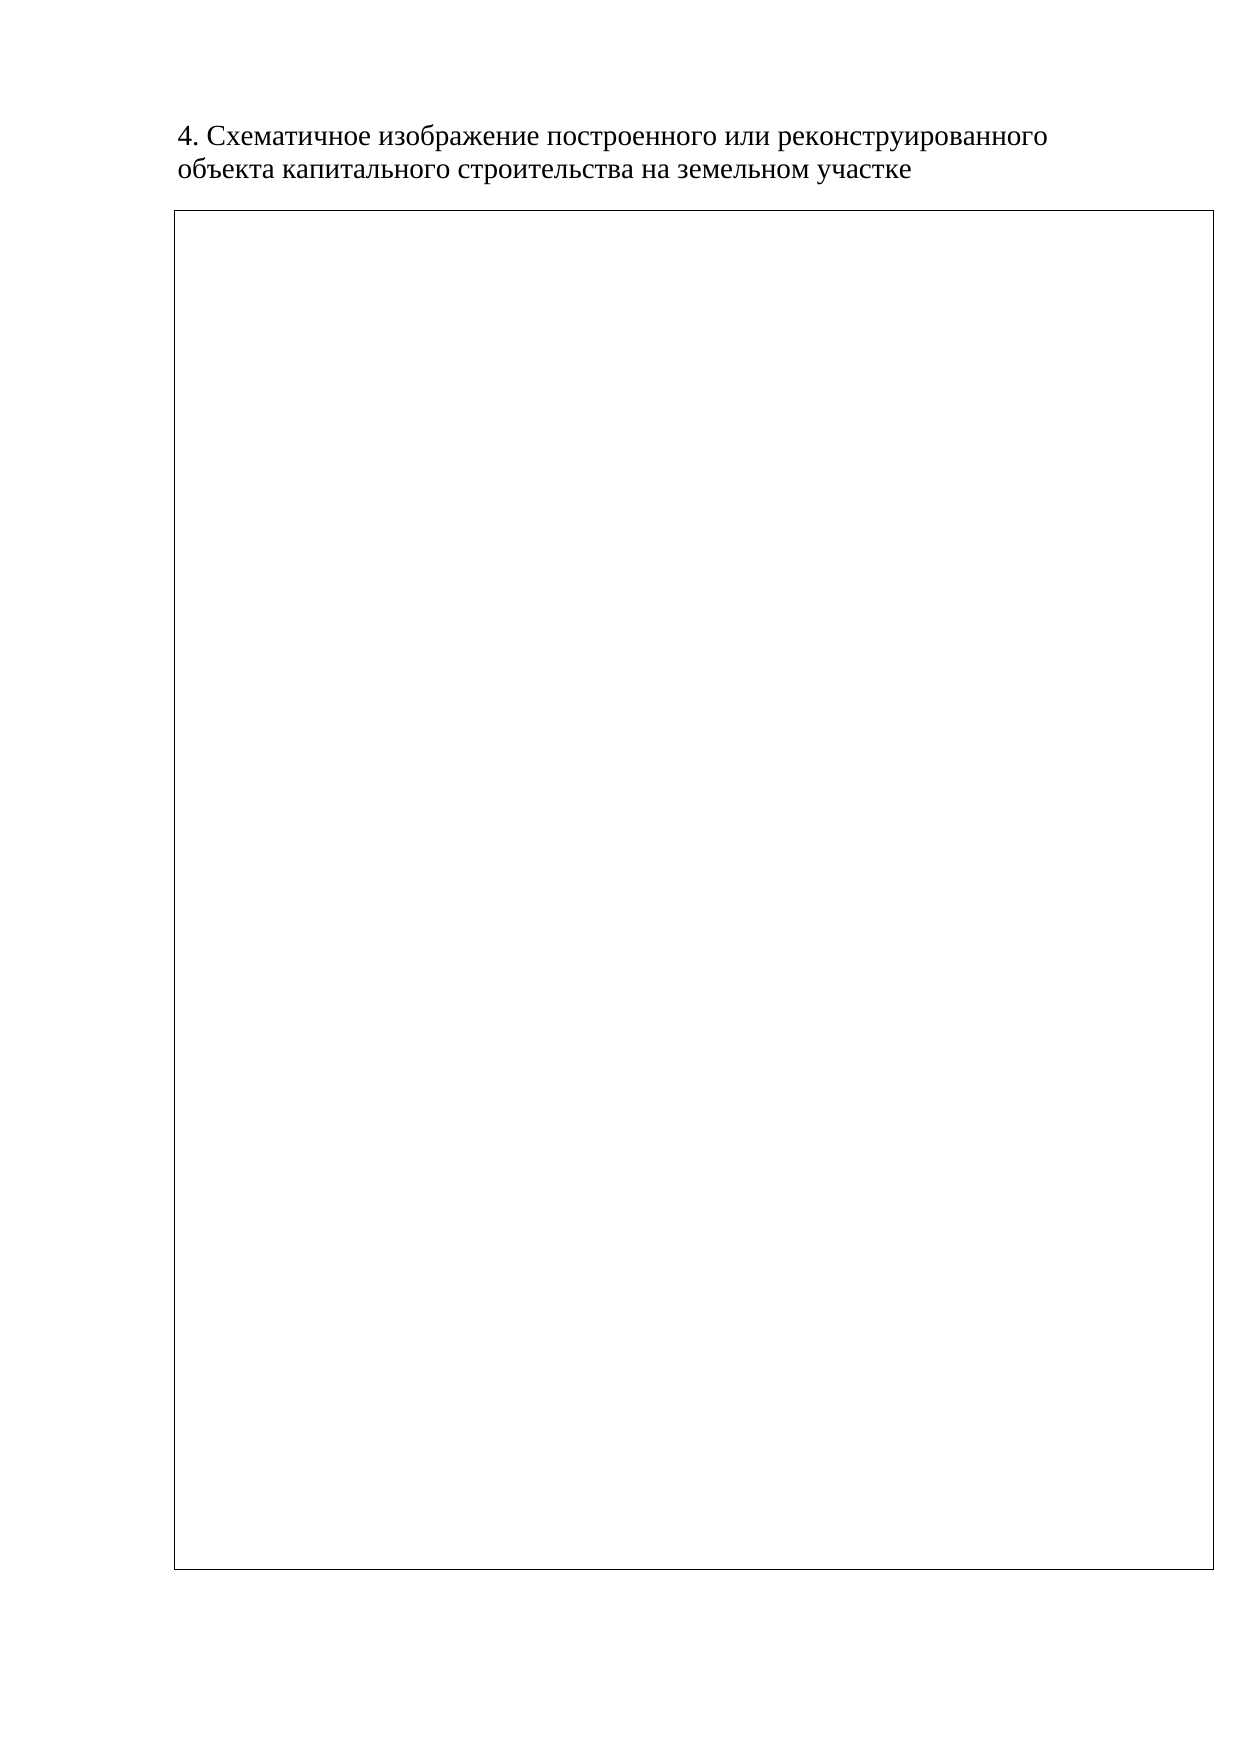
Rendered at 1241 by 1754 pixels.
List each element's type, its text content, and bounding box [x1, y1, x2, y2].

table_header [175, 211, 1213, 1568]
text 4. Схематичное изображение построенного или реконструированного объекта капитального строительства на земельном участке [177, 118, 1152, 185]
